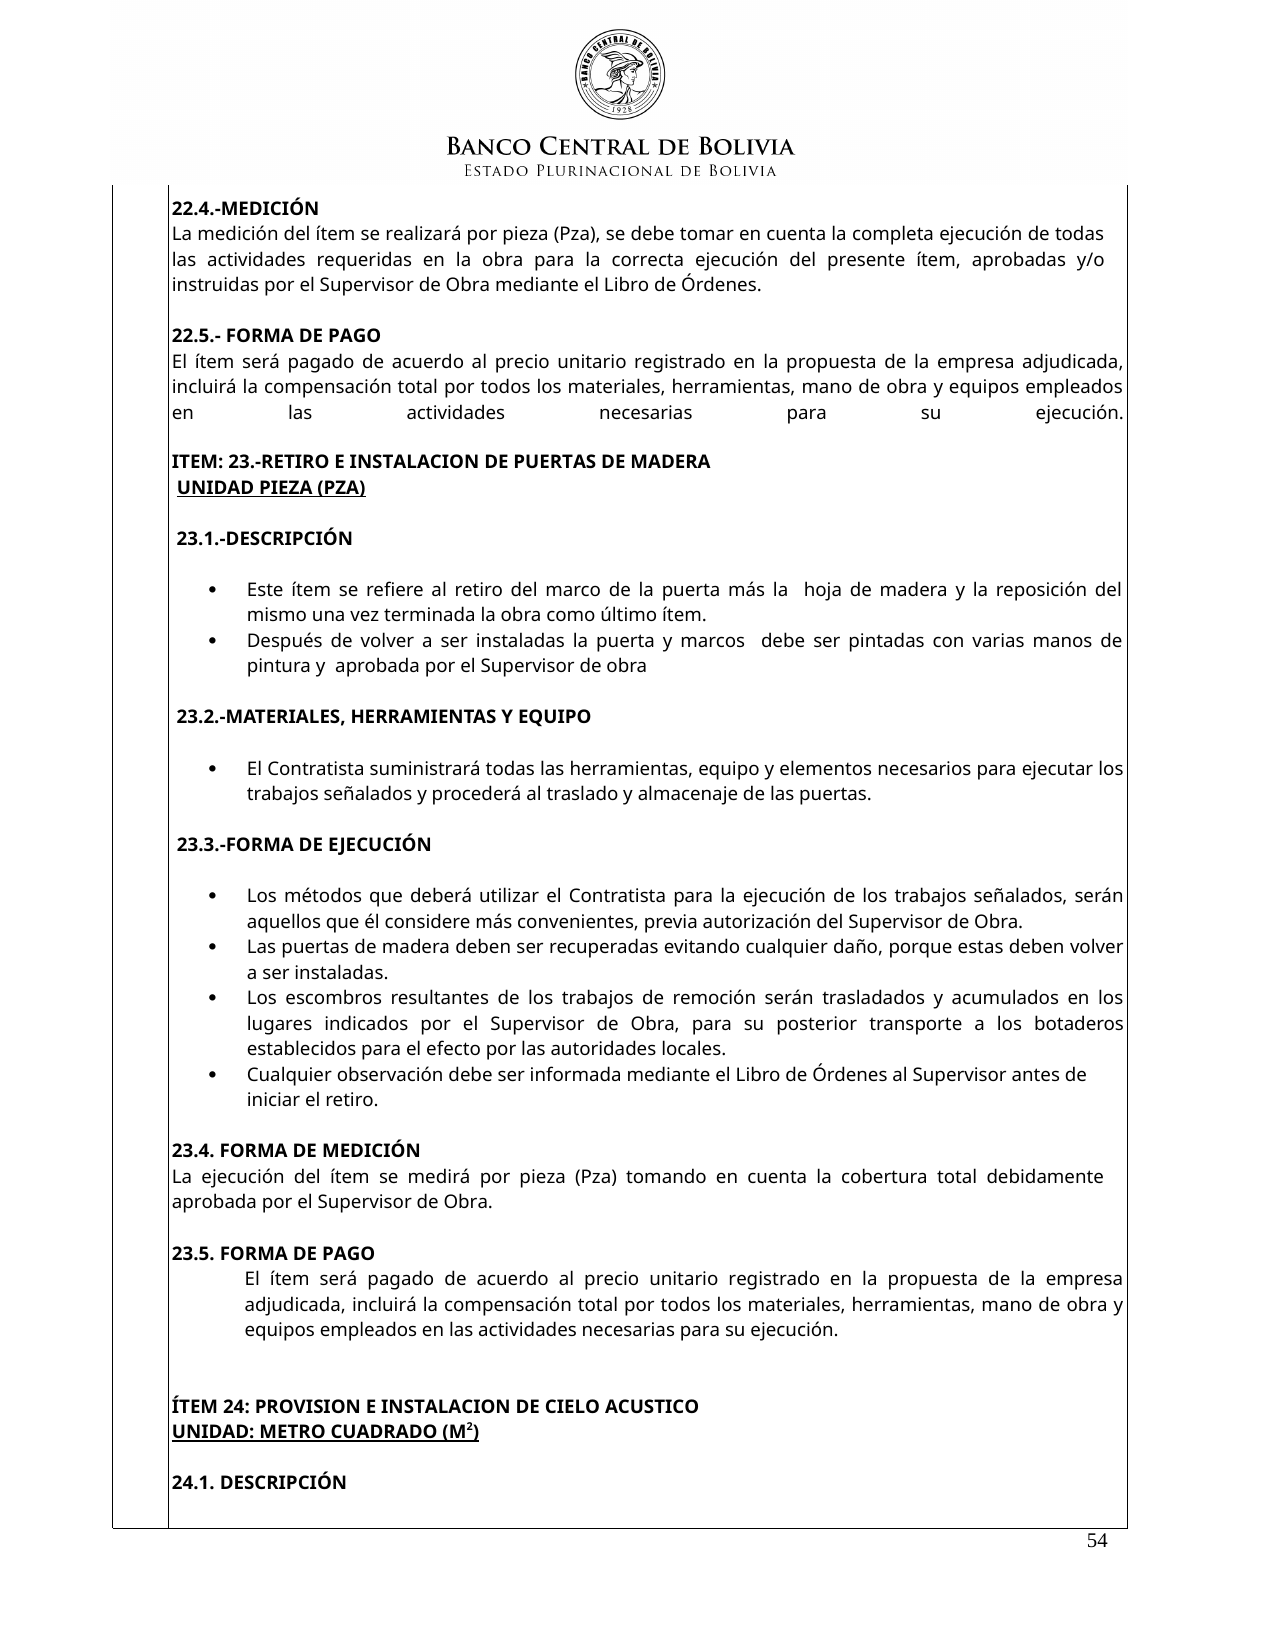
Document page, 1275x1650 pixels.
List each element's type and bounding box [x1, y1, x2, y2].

picture [109, 0, 1129, 185]
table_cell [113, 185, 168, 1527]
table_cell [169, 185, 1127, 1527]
